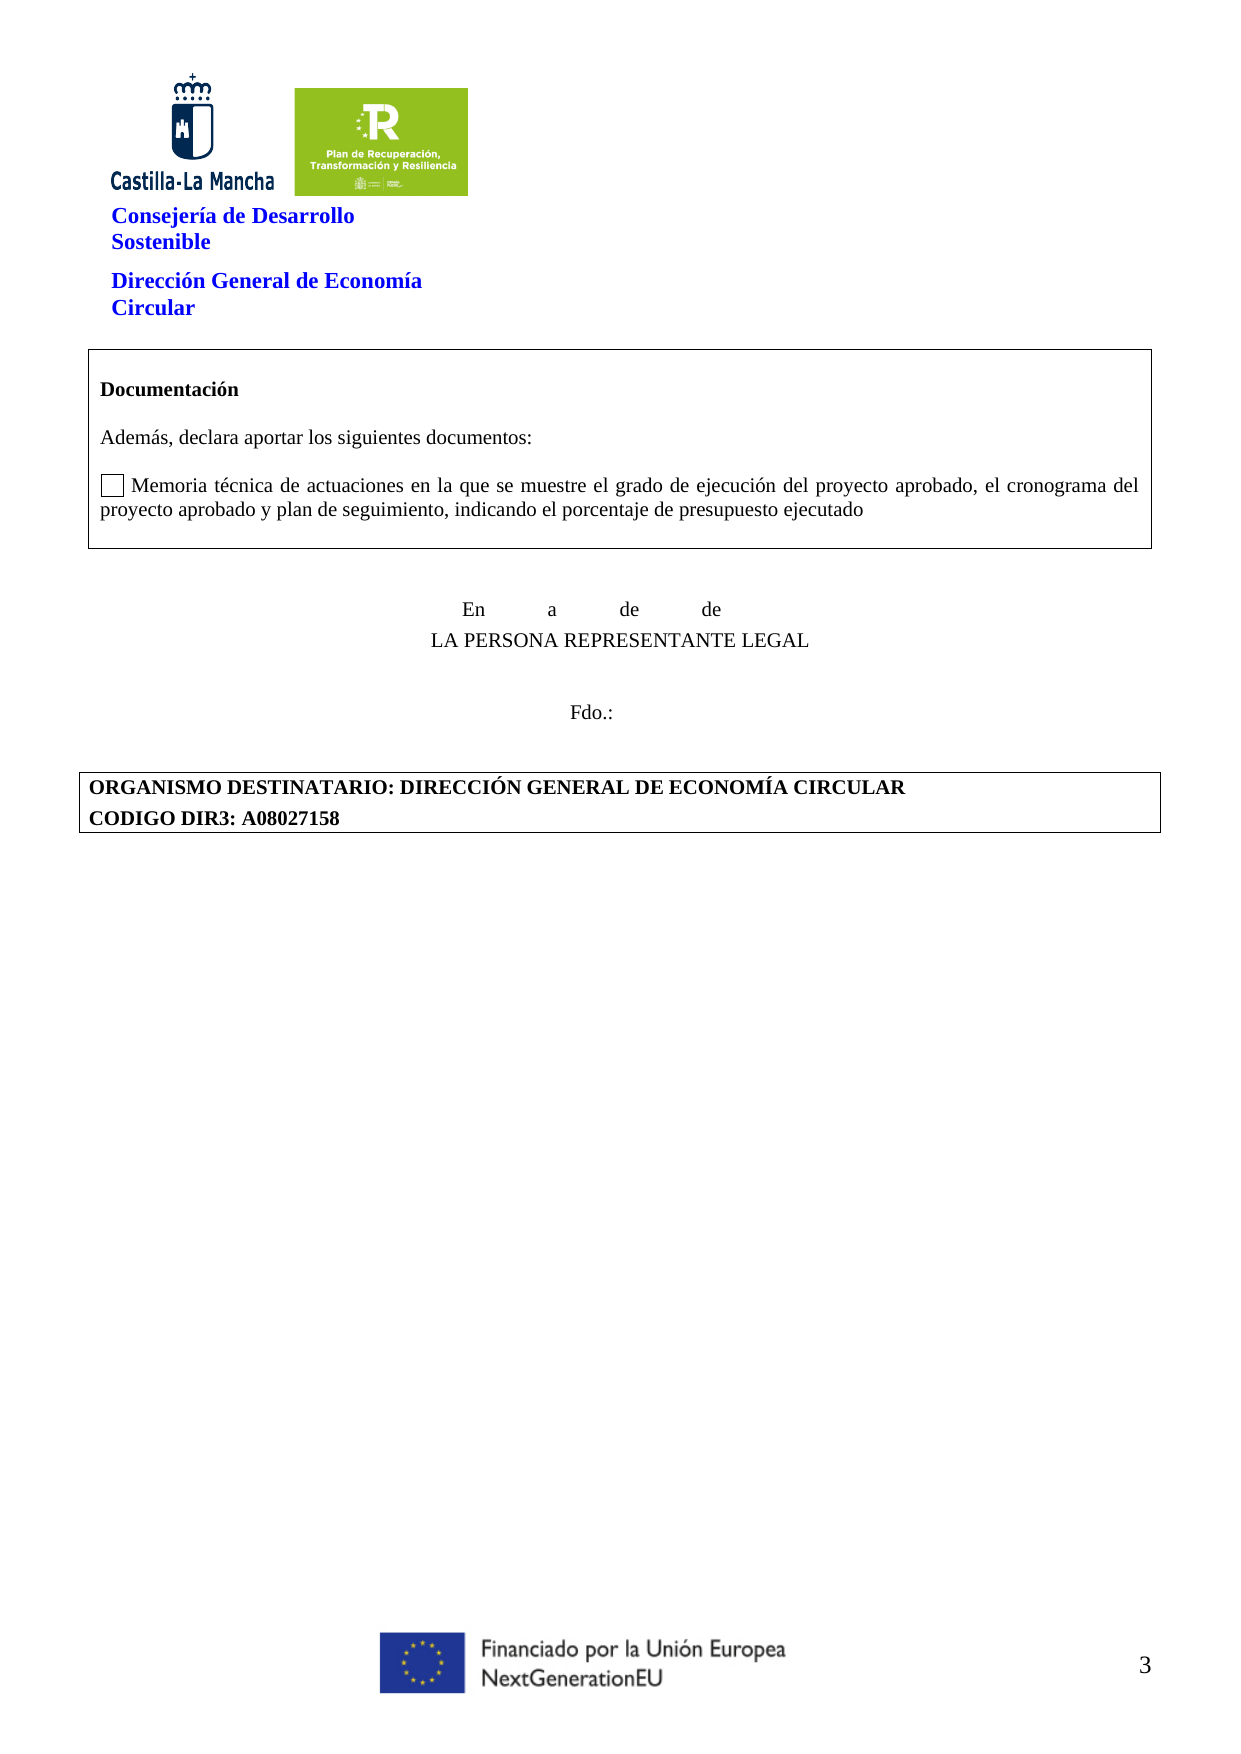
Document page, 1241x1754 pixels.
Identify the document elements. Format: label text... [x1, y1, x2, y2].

picture [111, 73, 274, 190]
text En a de de [89, 597, 1152, 621]
picture [294, 88, 468, 196]
text Fdo.: [89, 700, 1152, 724]
picture [368, 1625, 799, 1701]
text CODIGO DIR3: A08027158 [80, 802, 1160, 832]
text LA PERSONA REPRESENTANTE LEGAL [89, 628, 1152, 652]
text ORGANISMO DESTINATARIO: DIRECCIÓN GENERAL DE ECONOMÍA CIRCULAR [80, 773, 1160, 799]
